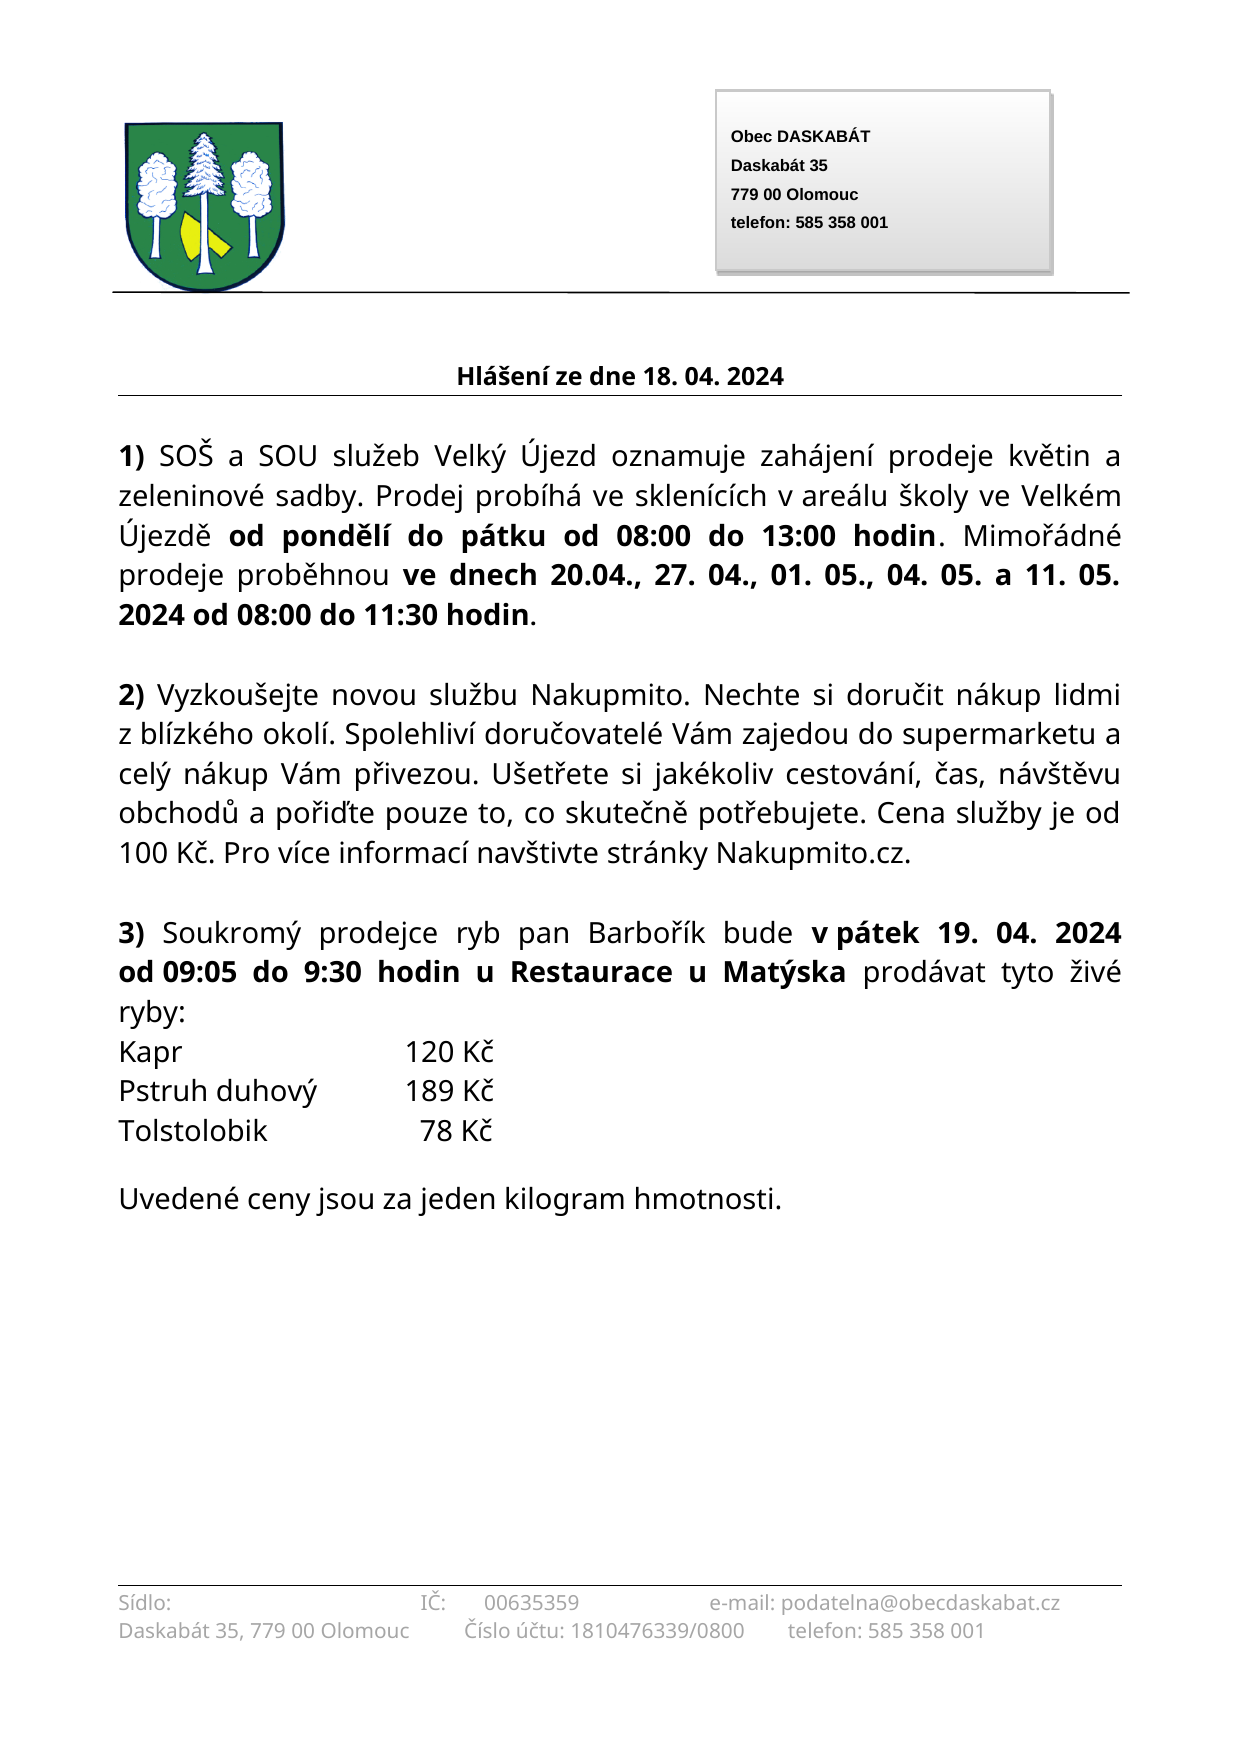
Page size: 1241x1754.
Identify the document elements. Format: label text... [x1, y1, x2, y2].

picture [118, 118, 289, 291]
text Hlášení ze dne 18. 04. 2024 [118, 359, 1122, 395]
text 3) Soukromý prodejce ryb pan Barbořík bude v pátek 19. 04. 2024 od 09:05 do 9:30 hodin u Restaurace u Matýska prodávat tyto živé ryby: [118, 912, 1122, 1031]
picture [118, 293, 289, 302]
text Kapr 120 Kč [118, 1031, 1122, 1071]
text Pstruh duhový 189 Kč [118, 1071, 1122, 1110]
text Uvedené ceny jsou za jeden kilogram hmotnosti. [118, 1178, 1122, 1218]
text 1) SOŠ a SOU služeb Velký Újezd oznamuje zahájení prodeje květin a zeleninové sadby. Prodej probíhá ve sklenících v areálu školy ve Velkém Újezdě od pondělí do pátku od 08:00 do 13:00 hodin. Mimořádné prodeje proběhnou ve dnech 20.04., 27. 04., 01. 05., 04. 05. a 11. 05. 2024 od 08:00 do 11:30 hodin. [118, 436, 1122, 634]
text Tolstolobik 78 Kč [118, 1110, 1122, 1150]
text 2) Vyzkoušejte novou službu Nakupmito. Nechte si doručit nákup lidmi z blízkého okolí. Spolehliví doručovatelé Vám zajedou do supermarketu a celý nákup Vám přivezou. Ušetřete si jakékoliv cestování, čas, návštěvu obchodů a pořiďte pouze to, co skutečně potřebujete. Cena služby je od 100 Kč. Pro více informací navštivte stránky Nakupmito.cz. [118, 674, 1122, 872]
